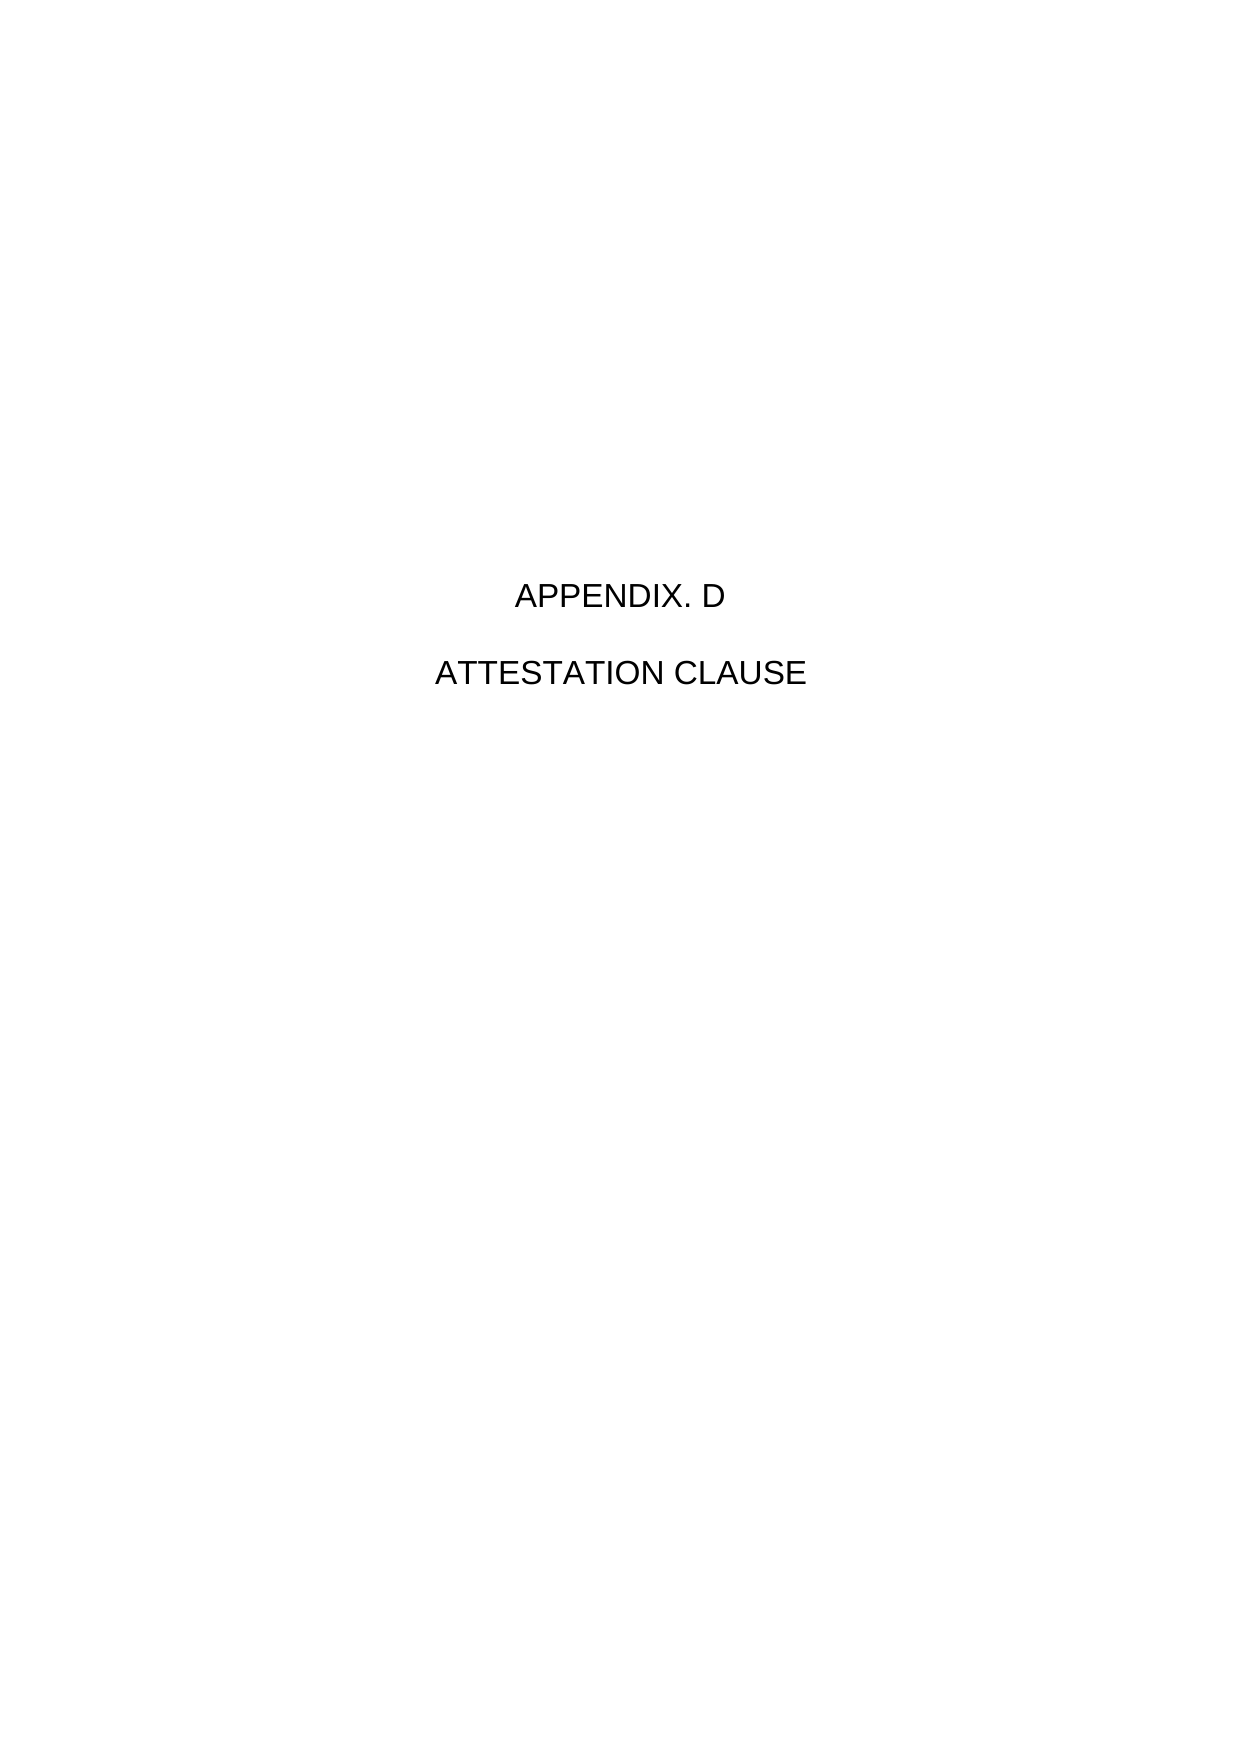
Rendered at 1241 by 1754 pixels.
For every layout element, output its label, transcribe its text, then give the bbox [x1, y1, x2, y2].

title ATTESTATION CLAUSE [0, 653, 1240, 692]
text APPENDIX. D [0, 577, 1240, 615]
